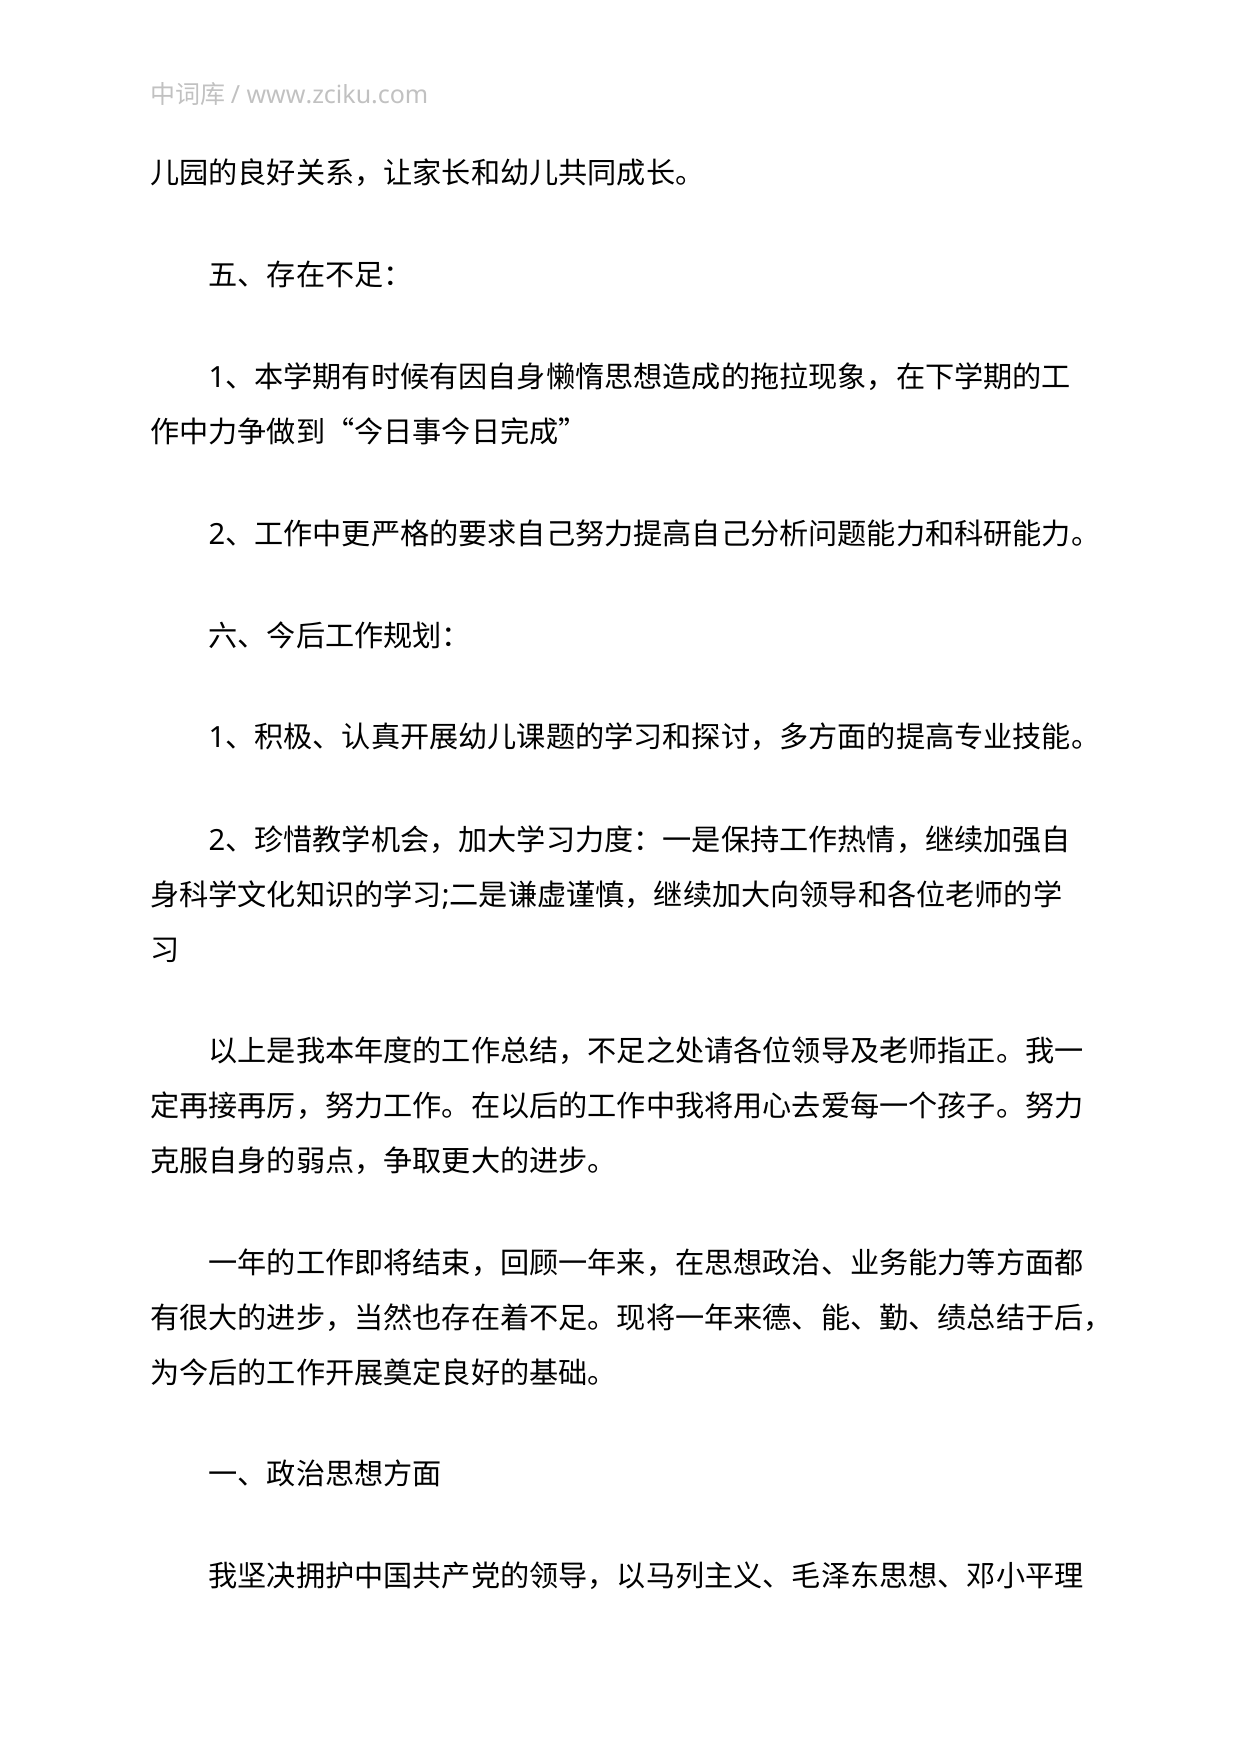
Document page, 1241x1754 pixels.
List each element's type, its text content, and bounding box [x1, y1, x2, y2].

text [150, 1553, 1090, 1595]
text 2、珍惜教学机会，加大学习力度：一是保持工作热情，继续加强自身科学文化知识的学习;二是谦虚谨慎，继续加大向领导和各位老师的学习 [150, 816, 1090, 968]
text 五、存在不足： [150, 252, 1090, 294]
text 一、政治思想方面 [150, 1451, 1090, 1493]
text 1、积极、认真开展幼儿课题的学习和探讨，多方面的提高专业技能。 [150, 714, 1090, 756]
text 一年的工作即将结束，回顾一年来，在思想政治、业务能力等方面都有很大的进步，当然也存在着不足。现将一年来德、能、勤、绩总结于后，为今后的工作开展奠定良好的基础。 [150, 1239, 1090, 1391]
text 六、今后工作规划： [150, 612, 1090, 654]
text 2、工作中更严格的要求自己努力提高自己分析问题能力和科研能力。 [150, 510, 1090, 553]
text 以上是我本年度的工作总结，不足之处请各位领导及老师指正。我一定再接再厉，努力工作。在以后的工作中我将用心去爱每一个孩子。努力克服自身的弱点，争取更大的进步。 [150, 1028, 1090, 1180]
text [150, 150, 1090, 192]
text 1、本学期有时候有因自身懒惰思想造成的拖拉现象，在下学期的工作中力争做到“今日事今日完成” [150, 353, 1090, 451]
